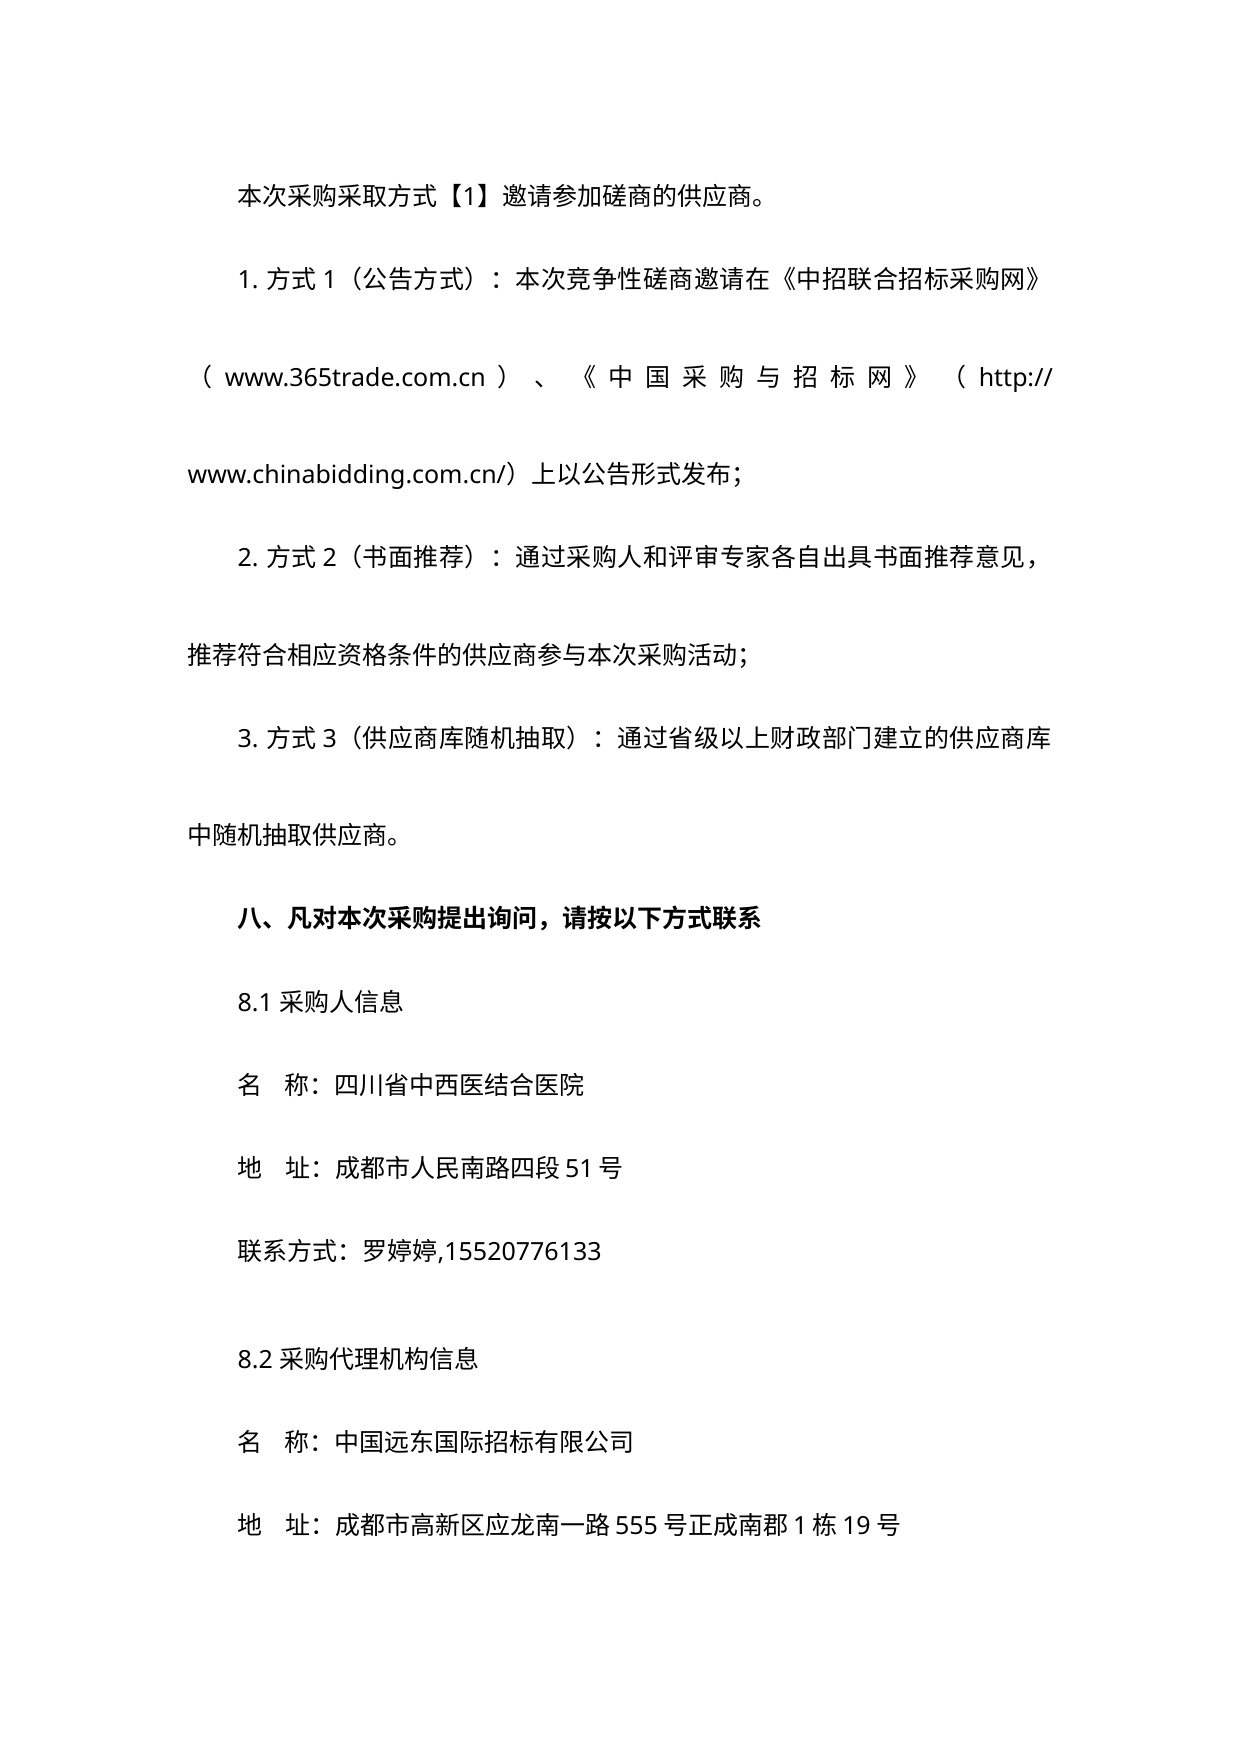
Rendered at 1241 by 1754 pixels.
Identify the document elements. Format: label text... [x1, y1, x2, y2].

text 8.2 采购代理机构信息 [187, 1325, 1053, 1390]
text 本次采购采取方式【1】邀请参加磋商的供应商。 [187, 162, 1053, 227]
text 联系方式：罗婷婷,15520776133 [187, 1217, 1053, 1282]
text 地 址：成都市人民南路四段51号 [187, 1134, 1053, 1199]
text 2. 方式2（书面推荐）：通过采购人和评审专家各自出具书面推荐意见，推荐符合相应资格条件的供应商参与本次采购活动； [187, 523, 1053, 686]
text 3. 方式3（供应商库随机抽取）：通过省级以上财政部门建立的供应商库中随机抽取供应商。 [187, 704, 1053, 866]
text 地 址：成都市高新区应龙南一路555号正成南郡1栋19号 [187, 1491, 1053, 1556]
text 八、凡对本次采购提出询问，请按以下方式联系 [187, 884, 1053, 949]
text 名 称：中国远东国际招标有限公司 [187, 1408, 1053, 1473]
text 8.1 采购人信息 [187, 968, 1053, 1033]
text 1. 方式1（公告方式）：本次竞争性磋商邀请在《中招联合招标采购网》（www.365trade.com.cn）、《中国采购与招标网》（http://www.chinabidding.com.cn/）上以公告形式发布； [187, 245, 1053, 505]
text 名 称：四川省中西医结合医院 [187, 1051, 1053, 1116]
